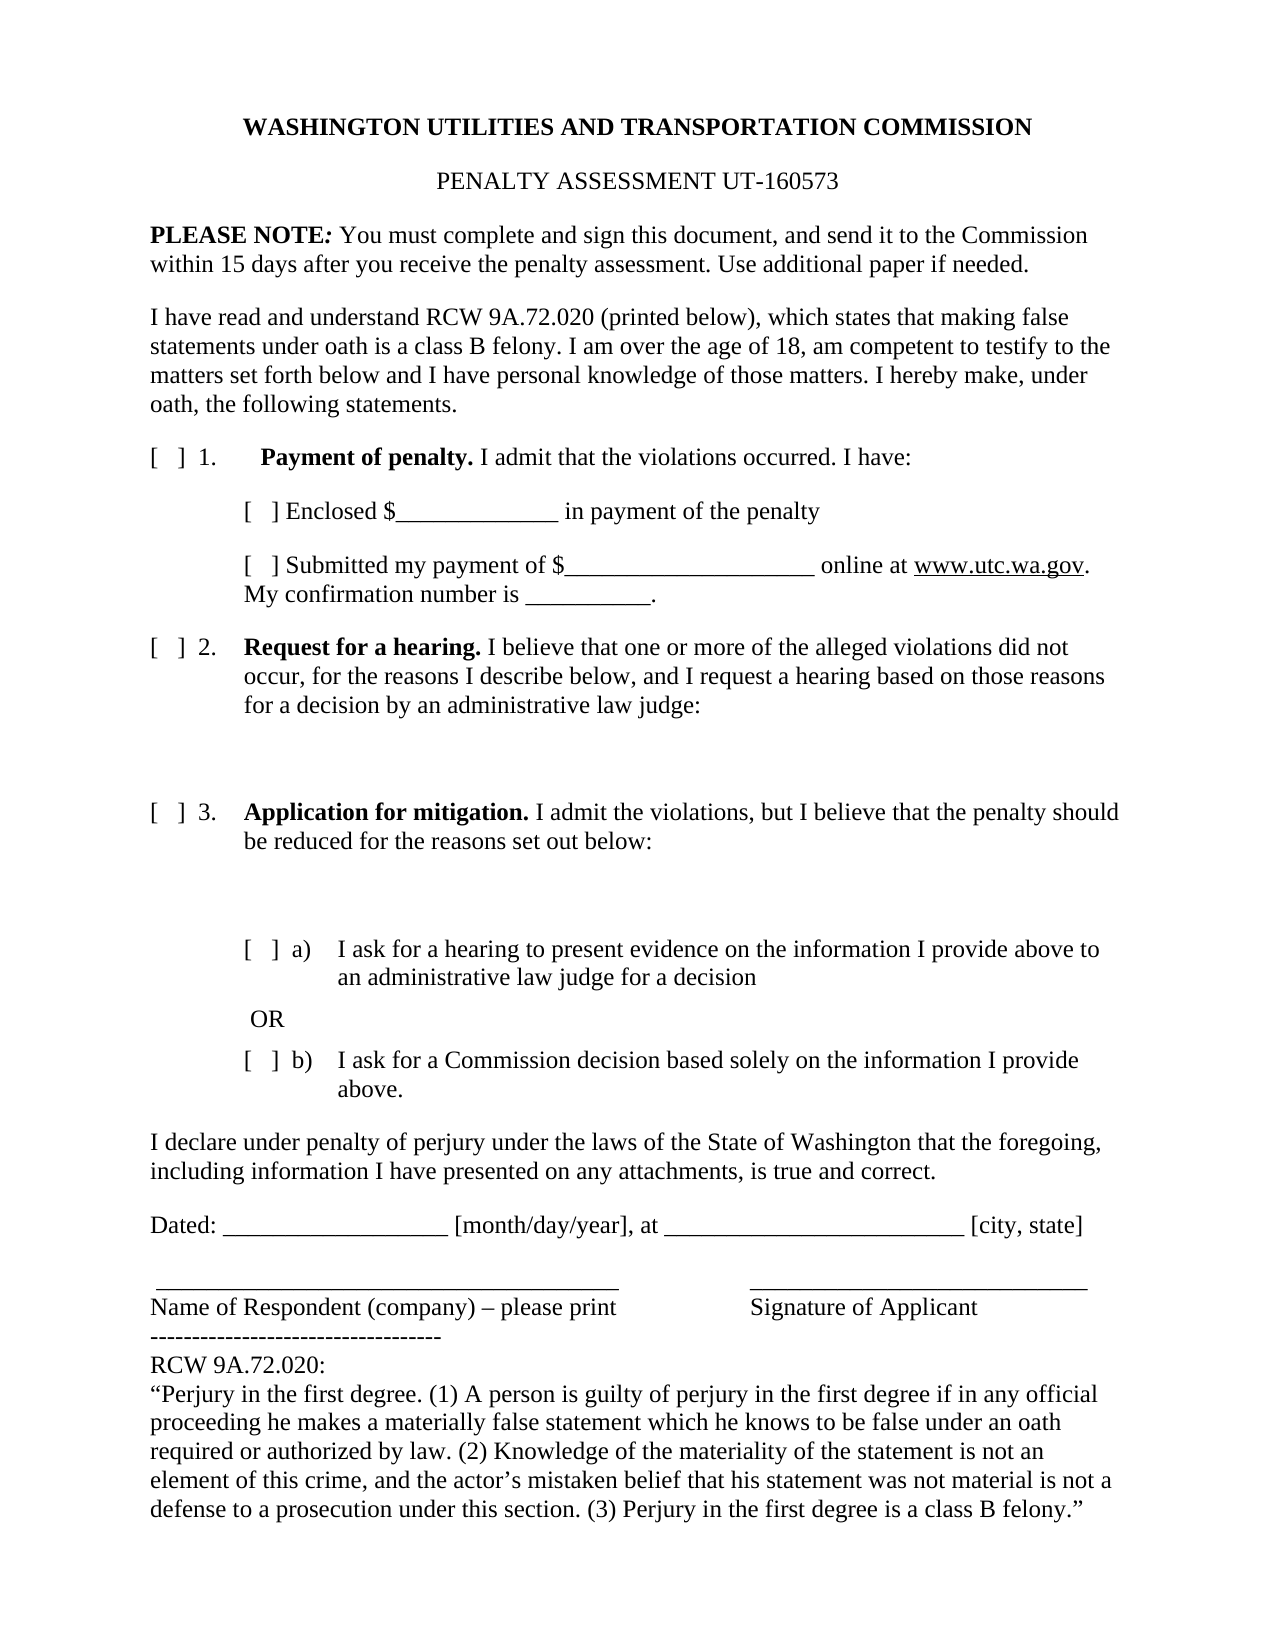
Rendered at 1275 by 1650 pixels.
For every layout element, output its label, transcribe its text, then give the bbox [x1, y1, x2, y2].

text [ ] a) I ask for a hearing to present evidence on the information I provide above to an administrative law judge for a decision [150, 934, 1125, 991]
subtitle WASHINGTON UTILITIES AND TRANSPORTATION COMMISSION [150, 112, 1125, 141]
text [ ] 3. Application for mitigation. I admit the violations, but I believe that the penalty should be reduced for the reasons set out below: [150, 797, 1125, 855]
text _____________________________________ ___________________________ Name of Respondent (company) – please print Signature of Applicant ----------------------------------- RCW 9A.72.020: “Perjury in the first degree. (1) A person is guilty of perjury in the first degree if in any official proceeding he makes a materially false statement which he knows to be false under an oath required or authorized by law. (2) Knowledge of the materiality of the statement is not an element of this crime, and the actor’s mistaken belief that his statement was not material is not a defense to a prosecution under this section. (3) Perjury in the first degree is a class B felony.” [150, 1264, 1125, 1522]
text I have read and understand RCW 9A.72.020 (printed below), which states that making false statements under oath is a class B felony. I am over the age of 18, am competent to testify to the matters set forth below and I have personal knowledge of those matters. I hereby make, under oath, the following statements. [150, 302, 1125, 417]
text I declare under penalty of perjury under the laws of the State of Washington that the foregoing, including information I have presented on any attachments, is true and correct. [150, 1127, 1125, 1185]
text [ ] 2. Request for a hearing. I believe that one or more of the alleged violations did not occur, for the reasons I describe below, and I request a hearing based on those reasons for a decision by an administrative law judge: [150, 632, 1125, 719]
text [ ] Submitted my payment of $____________________ online at www.utc.wa.gov. My confirmation number is __________. [225, 550, 1125, 607]
text [ ] b) I ask for a Commission decision based solely on the information I provide above. [150, 1045, 1125, 1102]
text PENALTY ASSESSMENT UT-160573 [150, 166, 1125, 195]
text [ ] 1. Payment of penalty. I admit that the violations occurred. I have: [150, 442, 1125, 471]
text Dated: __________________ [month/day/year], at ________________________ [city, state] [150, 1210, 1125, 1239]
text [ ] Enclosed $_____________ in payment of the penalty [225, 496, 1125, 525]
text OR [150, 1004, 1125, 1032]
text PLEASE NOTE: You must complete and sign this document, and send it to the Commission within 15 days after you receive the penalty assessment. Use additional paper if needed. [150, 220, 1125, 277]
